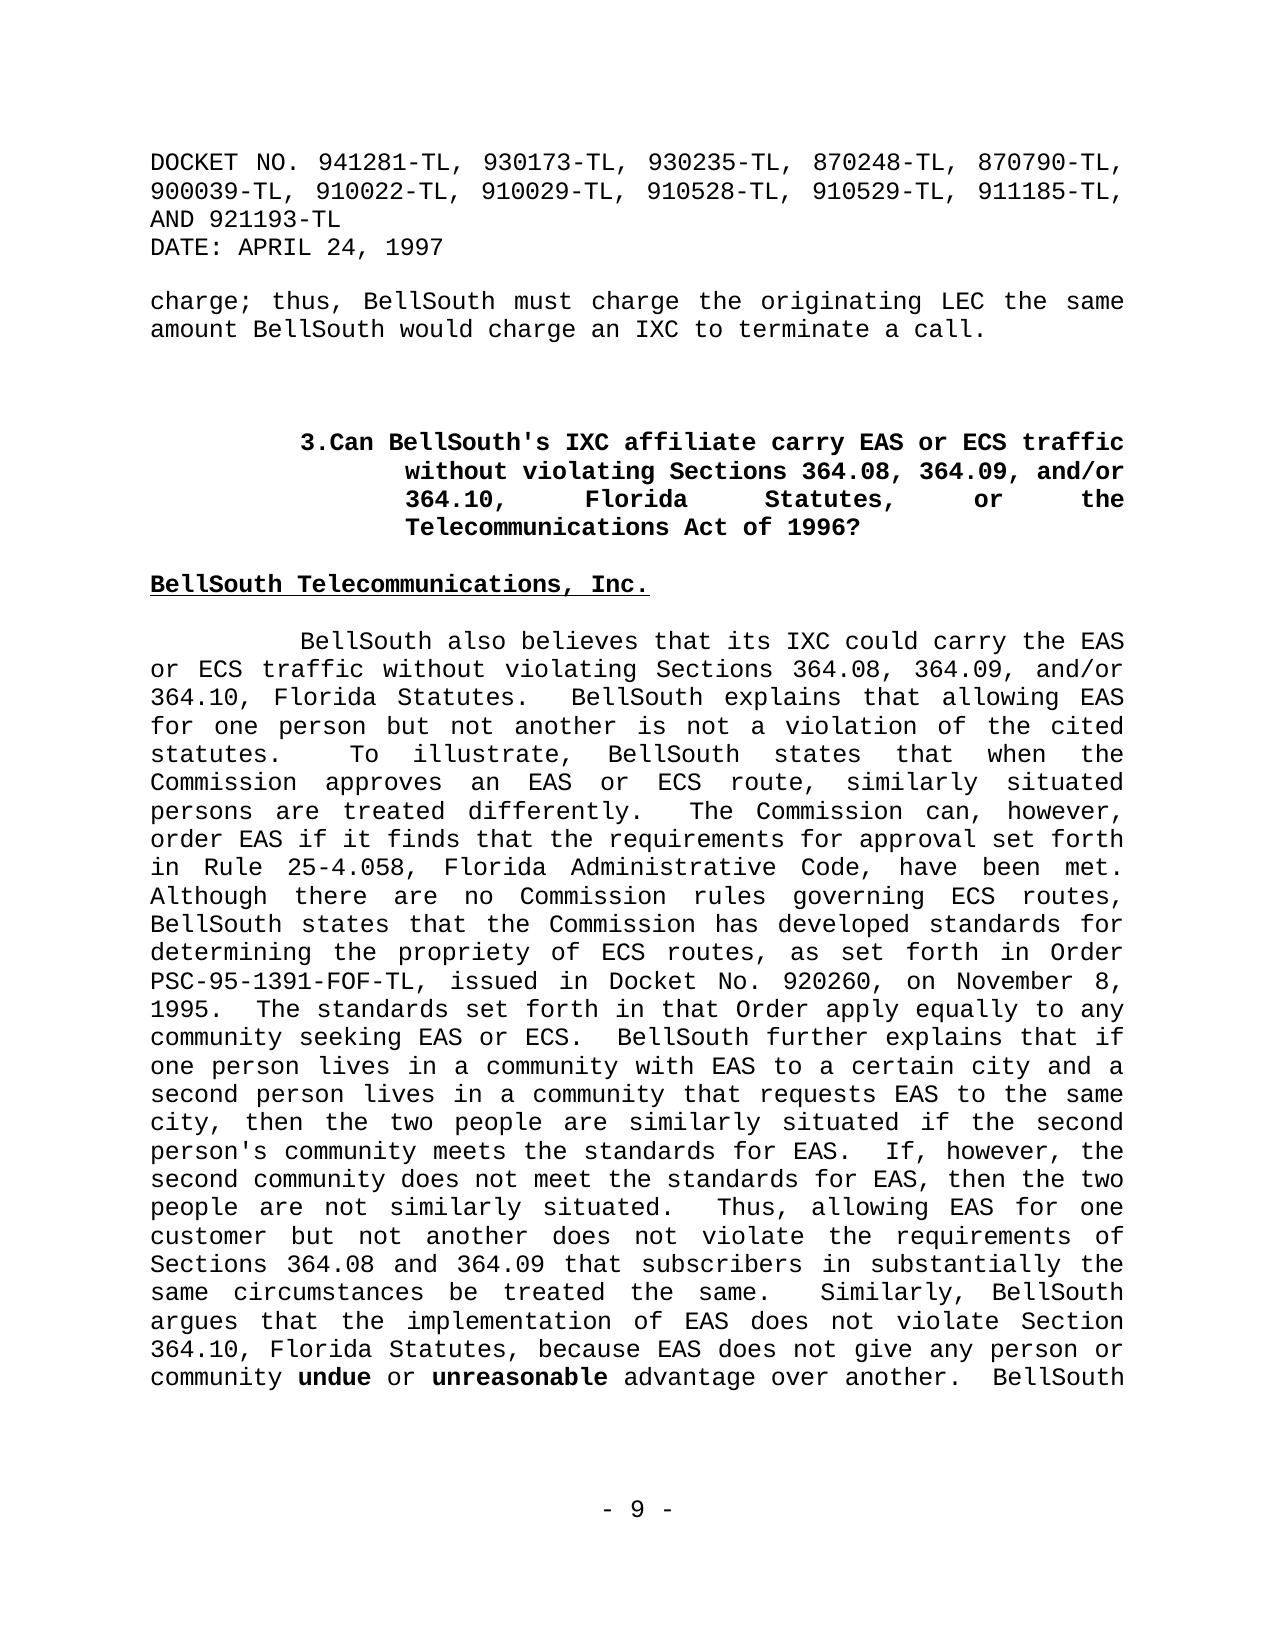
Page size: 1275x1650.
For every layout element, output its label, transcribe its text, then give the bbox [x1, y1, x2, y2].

text 3.Can BellSouth's IXC affiliate carry EAS or ECS traffic without violating Sections 364.08, 364.09, and/or 364.10, Florida Statutes, or the Telecommunications Act of 1996? [150, 430, 1125, 543]
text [150, 288, 1125, 345]
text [150, 628, 1125, 1393]
text BellSouth Telecommunications, Inc. [150, 572, 1125, 600]
